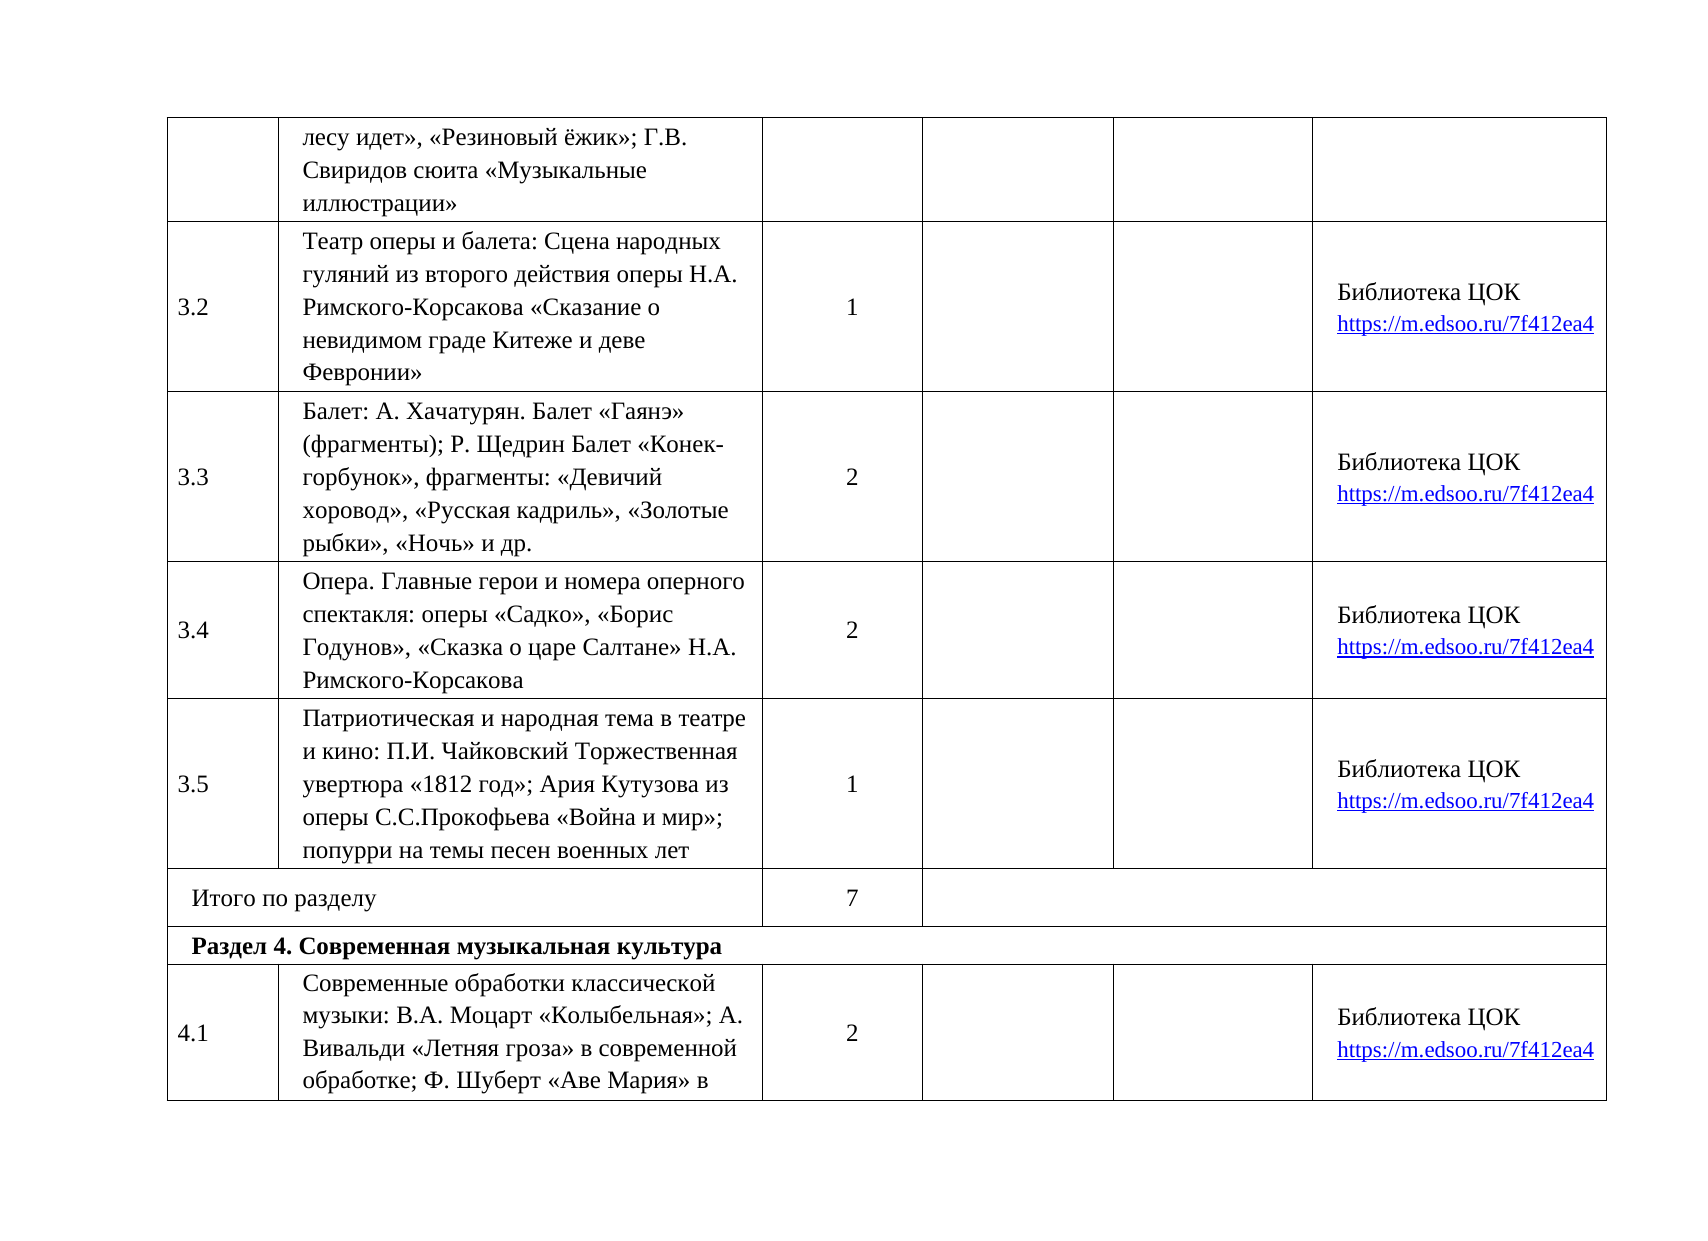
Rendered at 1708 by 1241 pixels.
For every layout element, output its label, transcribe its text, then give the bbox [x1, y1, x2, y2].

table_cell [923, 392, 1113, 561]
table_cell [1114, 965, 1312, 1100]
table_cell 3.5 [168, 699, 278, 868]
table_header [763, 118, 922, 221]
table_cell 2 [763, 965, 922, 1100]
table_cell [1114, 699, 1312, 868]
table_cell 2 [763, 562, 922, 698]
table_cell 4.1 [168, 965, 278, 1100]
table_cell Балет: А. Хачатурян. Балет «Гаянэ» (фрагменты); Р. Щедрин Балет «Конек- горбунок», фрагменты: «Девичий хоровод», «Русская кадриль», «Золотые рыбки», «Ночь» и др. [279, 392, 762, 561]
table_cell 3.4 [168, 562, 278, 698]
table_cell Библиотека ЦОК https://m.edsoo.ru/7f412ea4 [1313, 392, 1606, 561]
table_cell 3.2 [168, 222, 278, 391]
table_header [168, 118, 278, 221]
table_cell [1114, 222, 1312, 391]
table_header [1313, 118, 1606, 221]
table_cell [923, 869, 1606, 926]
table_cell 2 [763, 392, 922, 561]
table_cell Патриотическая и народная тема в театре и кино: П.И. Чайковский Торжественная увертюра «1812 год»; Ария Кутузова из оперы С.С.Прокофьева «Война и мир»; попурри на темы песен военных лет [279, 699, 762, 868]
table_cell [1114, 562, 1312, 698]
table_cell Раздел 4. Современная музыкальная культура [168, 927, 1606, 963]
table_cell [1114, 392, 1312, 561]
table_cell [1313, 222, 1606, 391]
table_cell 1 [763, 222, 922, 391]
table_cell Театр оперы и балета: Сцена народных гуляний из второго действия оперы Н.А. Римского-Корсакова «Сказание о невидимом граде Китеже и деве Февронии» [279, 222, 762, 391]
table_cell [923, 222, 1113, 391]
table_cell Библиотека ЦОК https://m.edsoo.ru/7f412ea4 [1313, 699, 1606, 868]
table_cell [1313, 965, 1606, 1100]
table_header [1114, 118, 1312, 221]
table_cell Современные обработки классической музыки: В.А. Моцарт «Колыбельная»; А. Вивальди «Летняя гроза» в современной обработке; Ф. Шуберт «Аве Мария» в [279, 965, 762, 1100]
table_cell 1 [763, 699, 922, 868]
table_cell Библиотека ЦОК https://m.edsoo.ru/7f412ea4 [1313, 562, 1606, 698]
table_cell 3.3 [168, 392, 278, 561]
table_cell [923, 562, 1113, 698]
table_cell Итого по разделу [168, 869, 762, 926]
table_cell 7 [763, 869, 922, 926]
table_cell [923, 699, 1113, 868]
table_header [923, 118, 1113, 221]
table_header лесу идет», «Резиновый ёжик»; Г.В. Свиридов сюита «Музыкальные иллюстрации» [279, 118, 762, 221]
table_cell Опера. Главные герои и номера оперного спектакля: оперы «Садко», «Борис Годунов», «Сказка о царе Салтане» Н.А. Римского-Корсакова [279, 562, 762, 698]
table_cell [923, 965, 1113, 1100]
